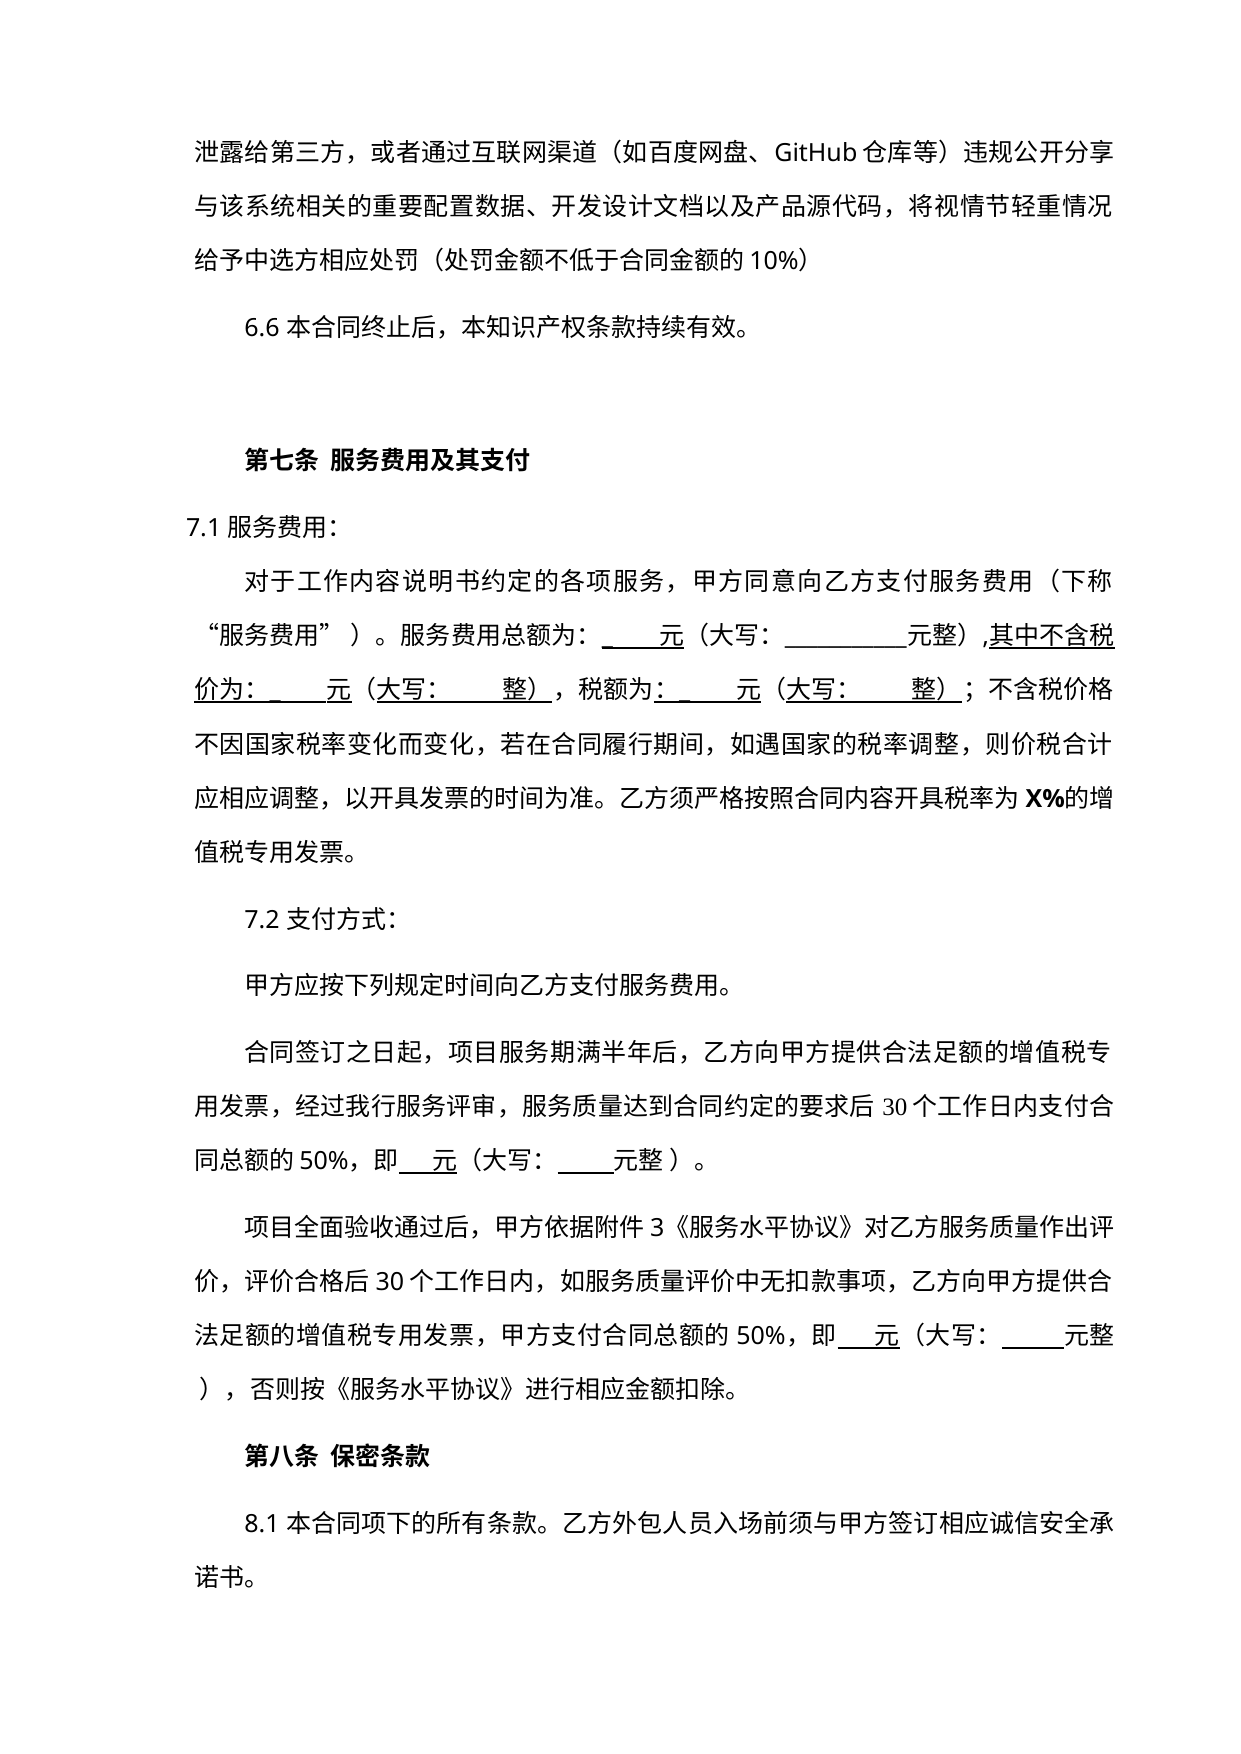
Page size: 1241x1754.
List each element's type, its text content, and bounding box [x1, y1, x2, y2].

text 合同签订之日起，项目服务期满半年后，乙方向甲方提供合法足额的增值税专用发票，经过我行服务评审，服务质量达到合同约定的要求后30个工作日内支付合同总额的50%，即 元（大写： 元整 ）。 [194, 1018, 1114, 1181]
text 7.1 服务费用： [136, 493, 1116, 547]
text 甲方应按下列规定时间向乙方支付服务费用。 [194, 951, 1114, 1006]
text 项目全面验收通过后，甲方依据附件3《服务水平协议》对乙方服务质量作出评价，评价合格后30个工作日内，如服务质量评价中无扣款事项，乙方向甲方提供合法足额的增值税专用发票，甲方支付合同总额的50%，即 元（大写： 元整 ），否则按《服务水平协议》进行相应金额扣除。 [194, 1193, 1114, 1410]
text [194, 118, 1114, 281]
text 8.1 本合同项下的所有条款。乙方外包人员入场前须与甲方签订相应诚信安全承诺书。 [194, 1489, 1114, 1597]
text 第七条 服务费用及其支付 [194, 426, 1114, 481]
text 第八条 保密条款 [194, 1422, 1114, 1476]
text 7.2 支付方式： [194, 885, 1114, 939]
text 对于工作内容说明书约定的各项服务，甲方同意向乙方支付服务费用（下称“服务费用” ）。服务费用总额为：_ 元（大写：___________元整）,其中不含税价为：_ 元（大写： 整），税额为：_ 元（大写： 整）；不含税价格不因国家税率变化而变化，若在合同履行期间，如遇国家的税率调整，则价税合计应相应调整，以开具发票的时间为准。乙方须严格按照合同内容开具税率为X%的增值税专用发票。 [194, 547, 1114, 872]
text 6.6 本合同终止后，本知识产权条款持续有效。 [194, 293, 1114, 347]
